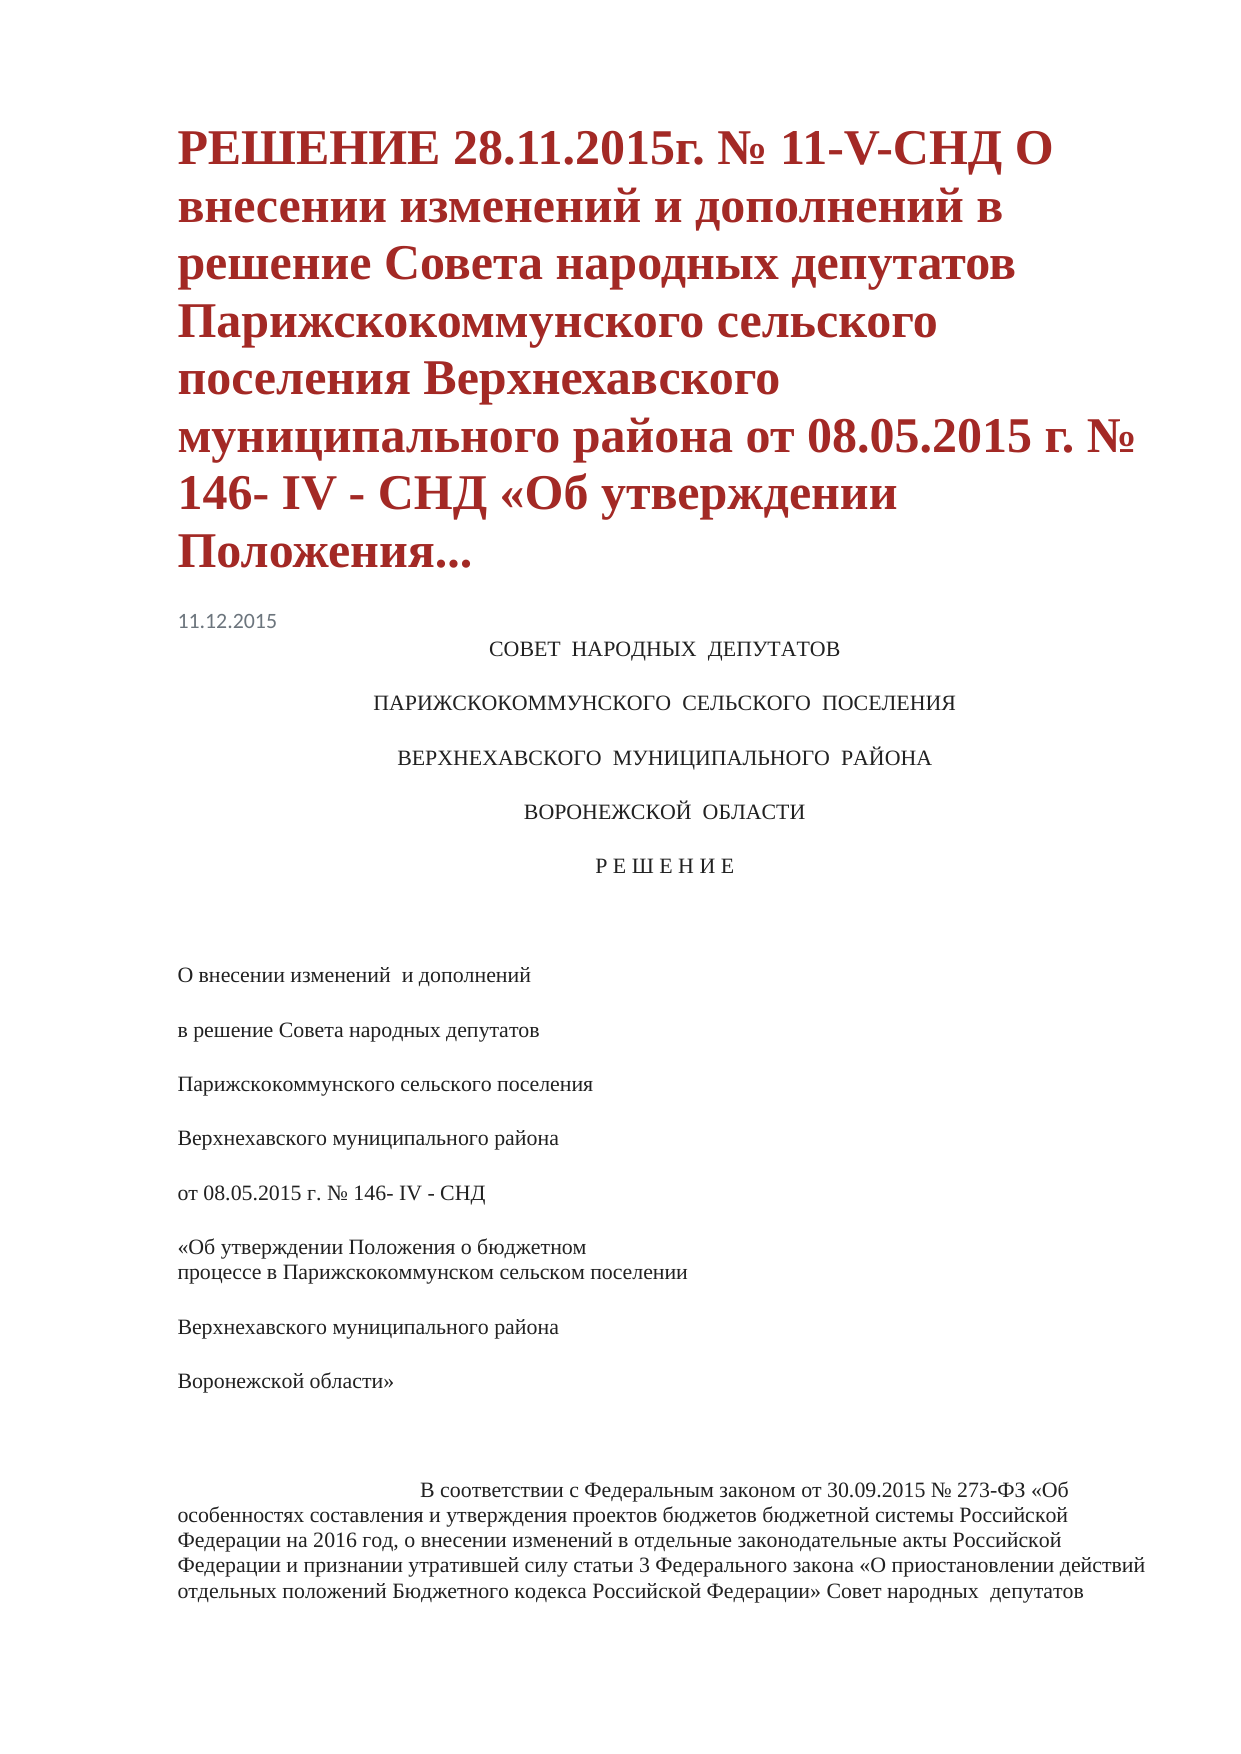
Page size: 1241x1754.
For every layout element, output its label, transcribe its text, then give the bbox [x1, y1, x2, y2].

text Парижскокоммунского сельского поселения [177, 1071, 1152, 1096]
text 11.12.2015 [177, 607, 1152, 634]
text ПАРИЖСКОКОММУНСКОГО СЕЛЬСКОГО ПОСЕЛЕНИЯ [177, 690, 1152, 716]
text О внесении изменений и дополнений [177, 962, 1152, 987]
text ВОРОНЕЖСКОЙ ОБЛАСТИ [177, 799, 1152, 824]
text Верхнехавского муниципального района [177, 1125, 1152, 1151]
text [177, 1477, 1152, 1603]
text от 08.05.2015 г. № 146- IV - СНД [177, 1180, 1152, 1205]
text «Об утверждении Положения о бюджетном процессе в Парижскокоммунском сельском поселении [177, 1234, 1152, 1284]
subtitle РЕШЕНИЕ 28.11.2015г. № 11-V-СНД О внесении изменений и дополнений в решение Совета народных депутатов Парижскокоммунского сельского поселения Верхнехавского муниципального района от 08.05.2015 г. № 146- IV - СНД «Об утверждении Положения... [177, 118, 1152, 578]
text Верхнехавского муниципального района [177, 1314, 1152, 1339]
text Воронежской области» [177, 1368, 1152, 1393]
text ВЕРХНЕХАВСКОГО МУНИЦИПАЛЬНОГО РАЙОНА [177, 745, 1152, 770]
text в решение Совета народных депутатов [177, 1017, 1152, 1042]
text СОВЕТ НАРОДНЫХ ДЕПУТАТОВ [177, 636, 1152, 661]
text Р Е Ш Е Н И Е [177, 853, 1152, 879]
